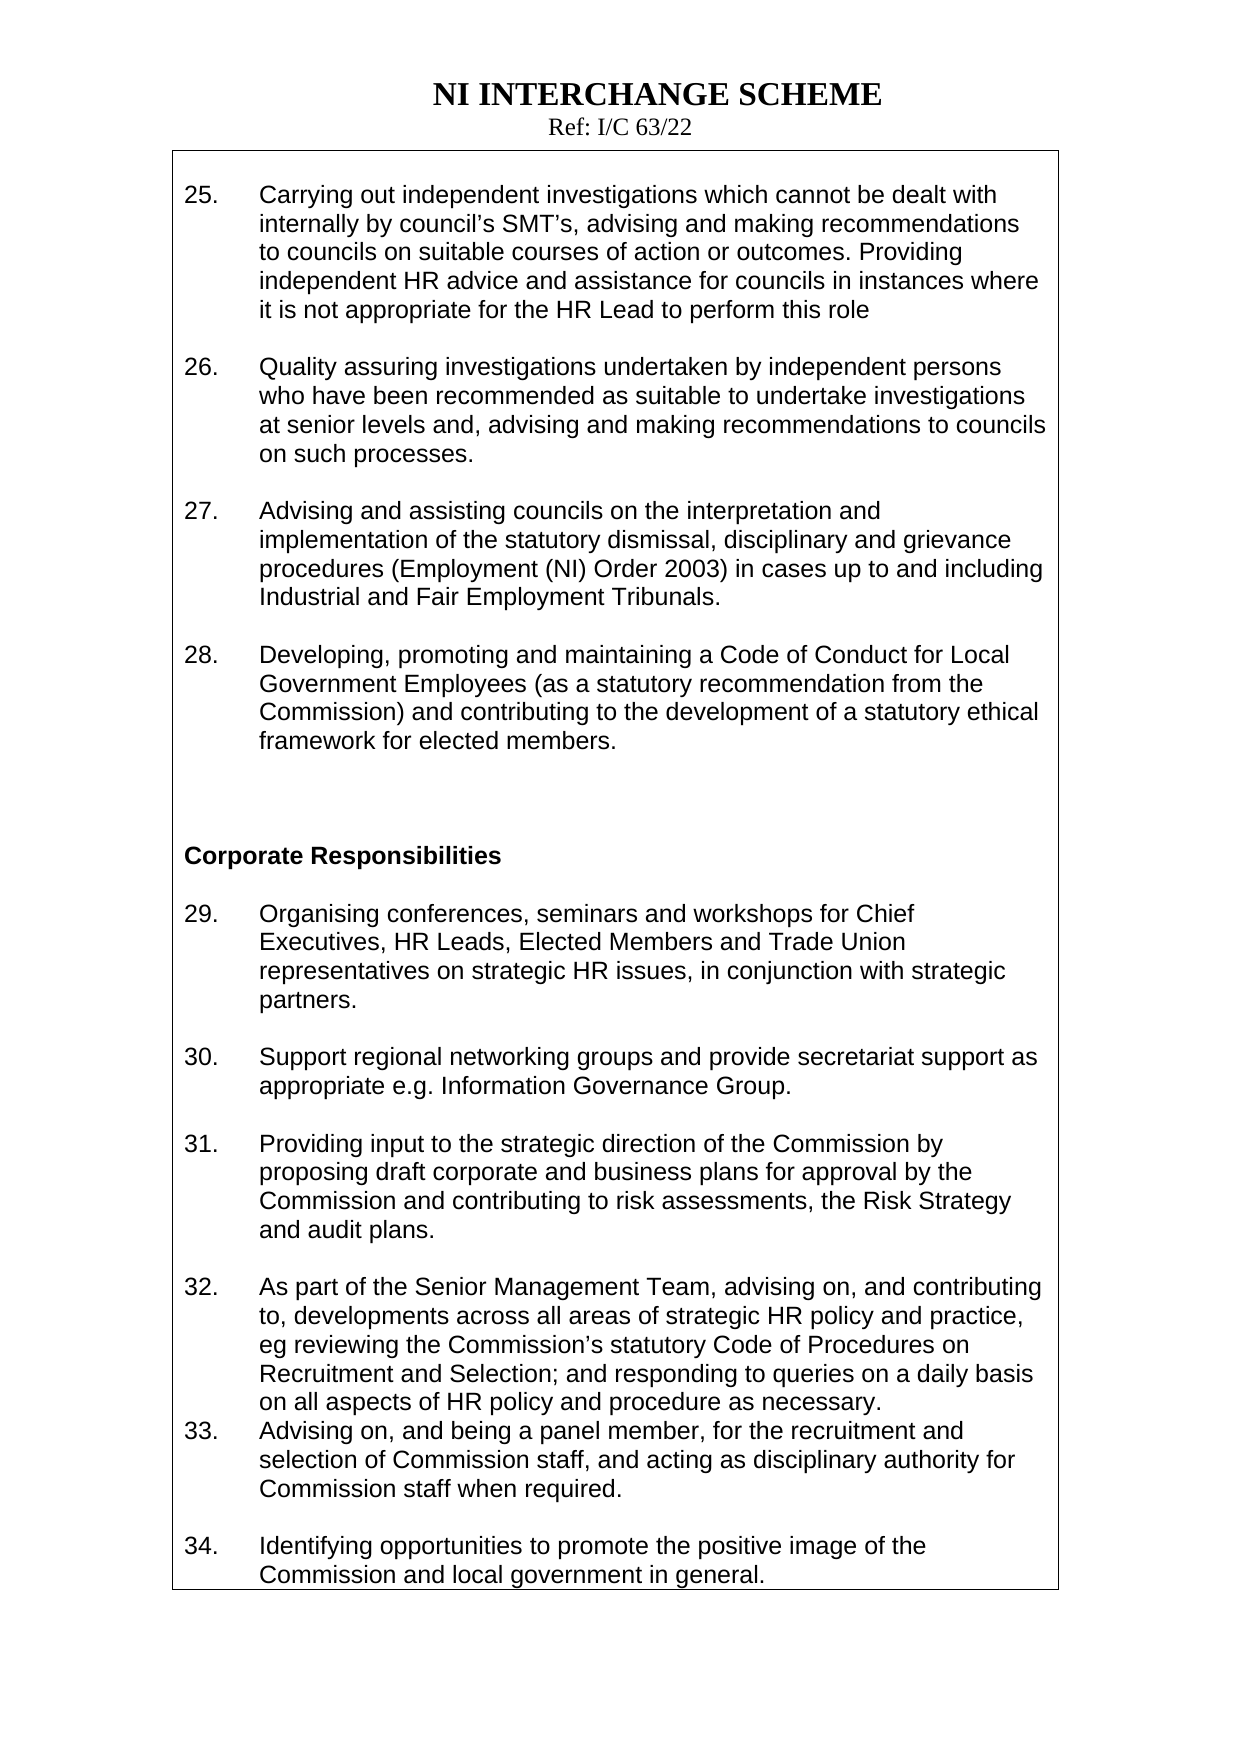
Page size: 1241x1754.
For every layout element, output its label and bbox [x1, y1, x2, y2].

table_header [173, 151, 1058, 1588]
